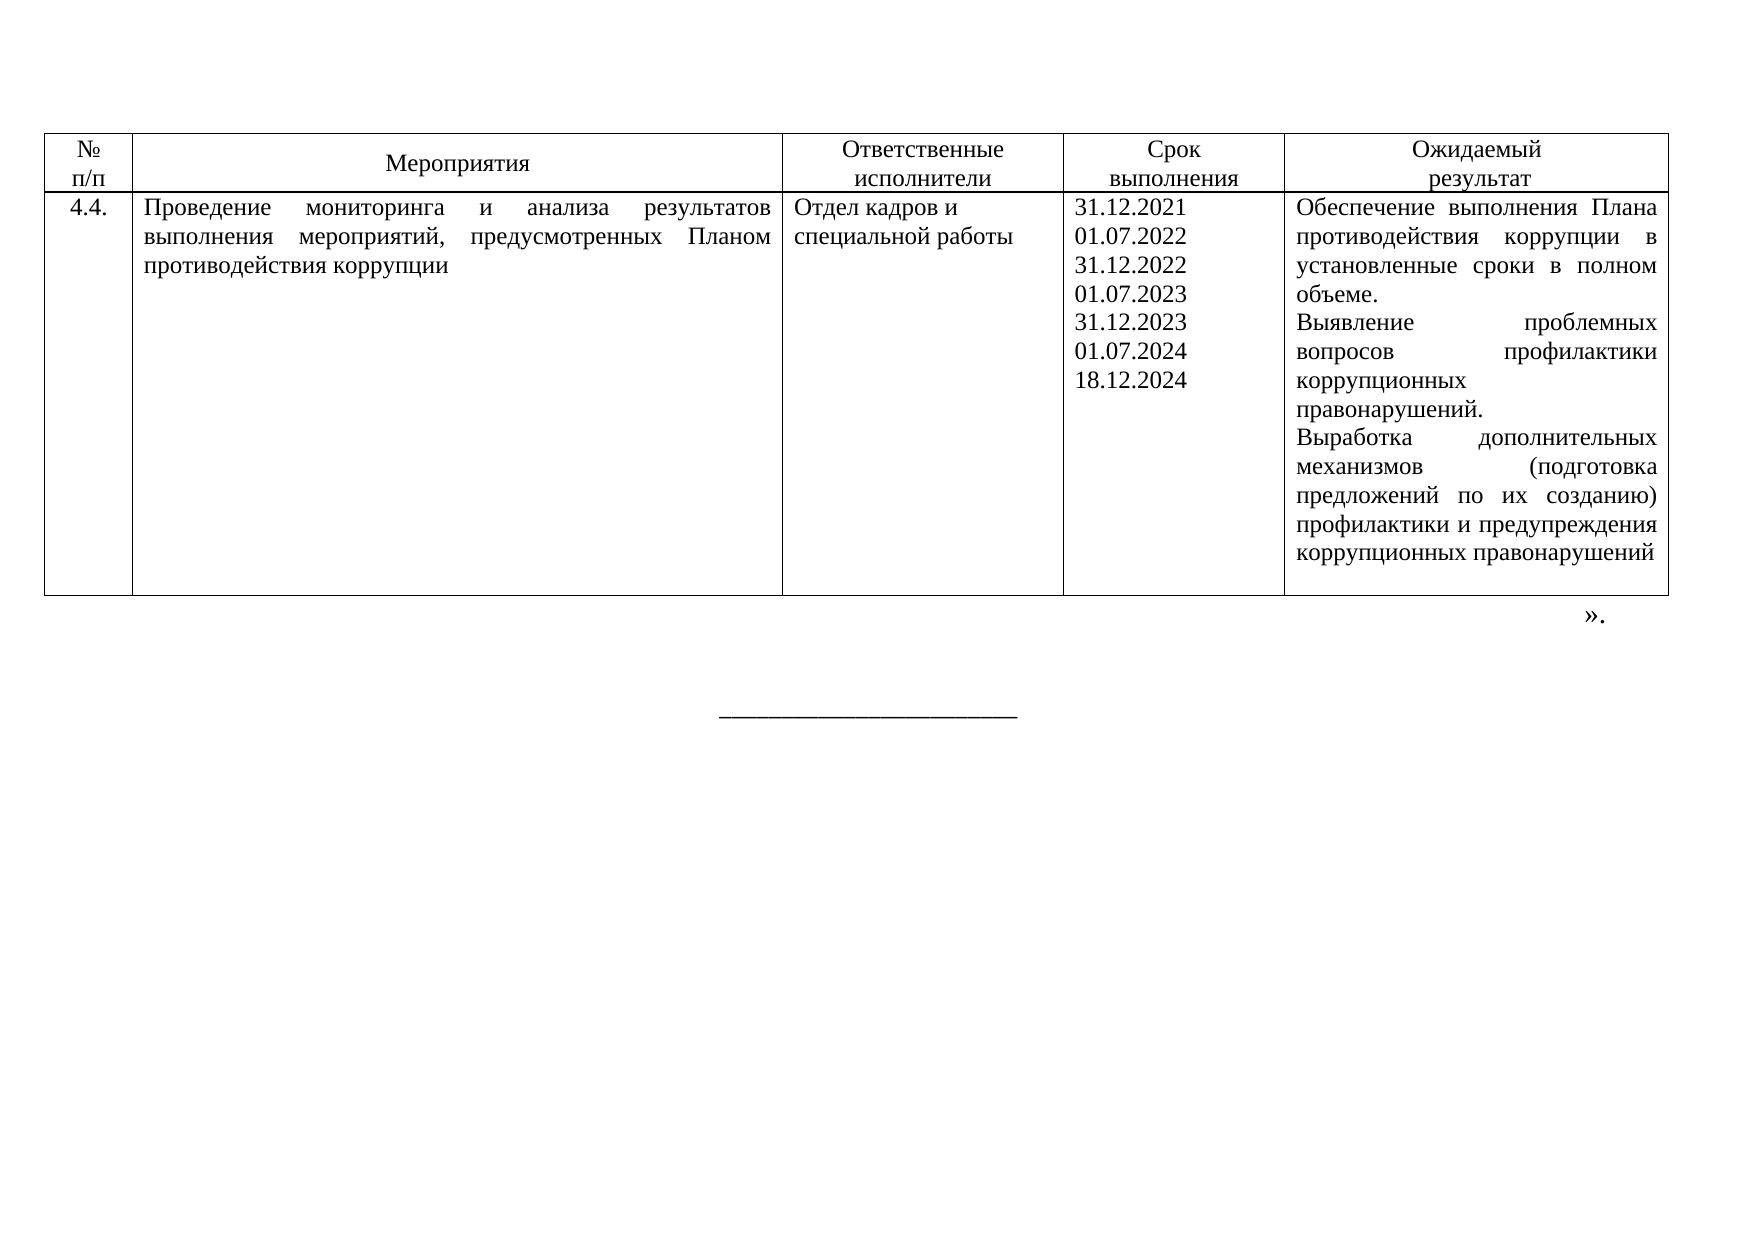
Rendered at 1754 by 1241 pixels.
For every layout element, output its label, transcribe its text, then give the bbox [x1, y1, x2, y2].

table_header Ожидаемый результат [1285, 134, 1668, 191]
table_cell Обеспечение выполнения Плана противодействия коррупции в установленные сроки в полном объеме. Выявление проблемных вопросов профилактики коррупционных правонарушений. Выработка дополнительных механизмов (подготовка предложений по их созданию) профилактики и предупреждения коррупционных правонарушений [1285, 193, 1668, 595]
table_cell Отдел кадров и специальной работы [783, 193, 1063, 595]
table_cell 4.4. [45, 193, 132, 595]
table_cell 31.12.2021 01.07.2022 31.12.2022 01.07.2023 31.12.2023 01.07.2024 18.12.2024 [1064, 193, 1284, 595]
table_header Ответственные исполнители [783, 134, 1063, 191]
table_cell Проведение мониторинга и анализа результатов выполнения мероприятий, предусмотренных Планом противодействия коррупции [133, 193, 782, 595]
table_header № п/п [45, 134, 132, 191]
table_header Мероприятия [133, 134, 782, 191]
table_header Срок выполнения [1064, 134, 1284, 191]
text ________________________ [44, 691, 1636, 721]
text ». [44, 596, 1636, 629]
